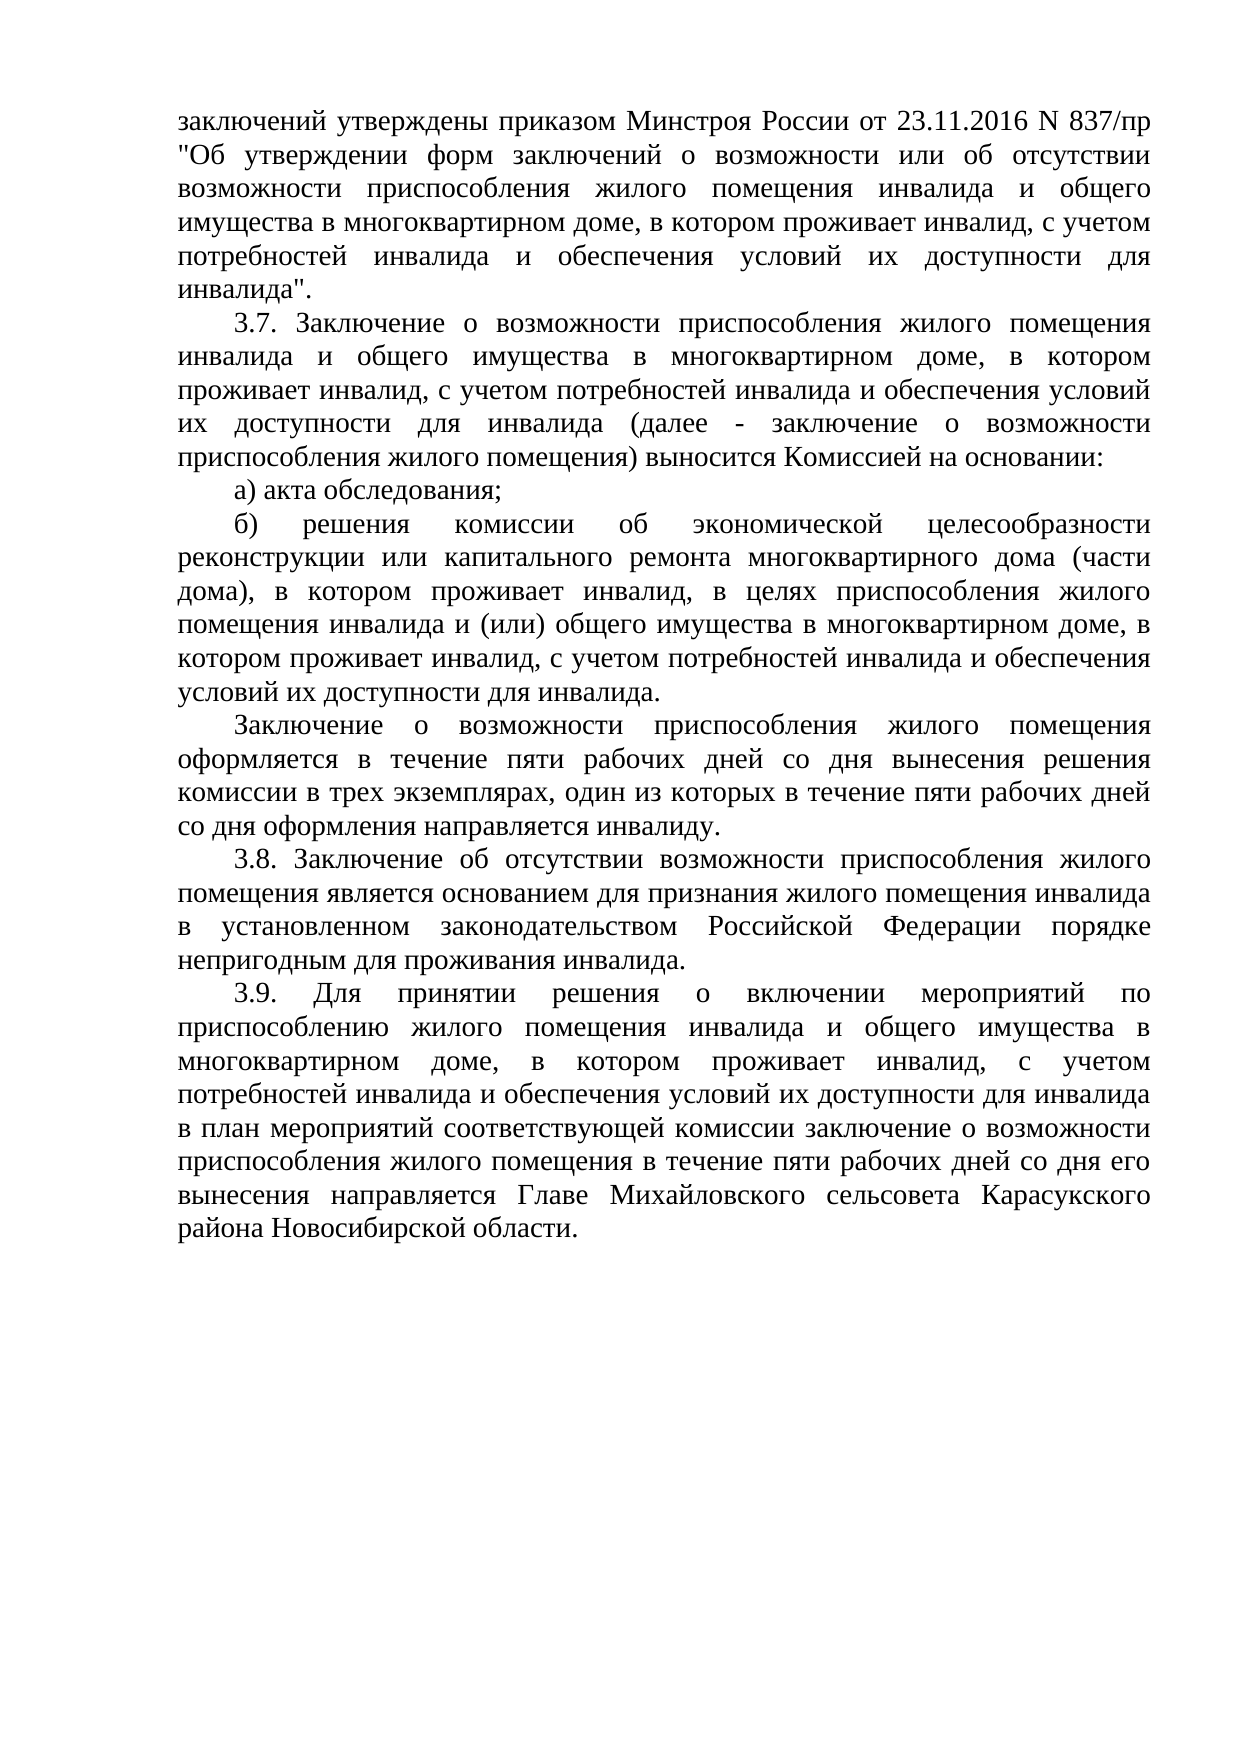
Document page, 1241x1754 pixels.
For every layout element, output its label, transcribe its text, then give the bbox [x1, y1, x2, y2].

text Заключение о возможности приспособления жилого помещения оформляется в течение пяти рабочих дней со дня вынесения решения комиссии в трех экземплярах, один из которых в течение пяти рабочих дней со дня оформления направляется инвалиду. [177, 707, 1152, 841]
text а) акта обследования; [177, 472, 1152, 506]
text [177, 103, 1152, 305]
text б) решения комиссии об экономической целесообразности реконструкции или капитального ремонта многоквартирного дома (части дома), в котором проживает инвалид, в целях приспособления жилого помещения инвалида и (или) общего имущества в многоквартирном доме, в котором проживает инвалид, с учетом потребностей инвалида и обеспечения условий их доступности для инвалида. [177, 506, 1152, 707]
text 3.8. Заключение об отсутствии возможности приспособления жилого помещения является основанием для признания жилого помещения инвалида в установленном законодательством Российской Федерации порядке непригодным для проживания инвалида. [177, 841, 1152, 976]
text 3.7. Заключение о возможности приспособления жилого помещения инвалида и общего имущества в многоквартирном доме, в котором проживает инвалид, с учетом потребностей инвалида и обеспечения условий их доступности для инвалида (далее - заключение о возможности приспособления жилого помещения) выносится Комиссией на основании: [177, 305, 1152, 472]
text 3.9. Для принятии решения о включении мероприятий по приспособлению жилого помещения инвалида и общего имущества в многоквартирном доме, в котором проживает инвалид, с учетом потребностей инвалида и обеспечения условий их доступности для инвалида в план мероприятий соответствующей комиссии заключение о возможности приспособления жилого помещения в течение пяти рабочих дней со дня его вынесения направляется Главе Михайловского сельсовета Карасукского района Новосибирской области. [177, 976, 1152, 1244]
